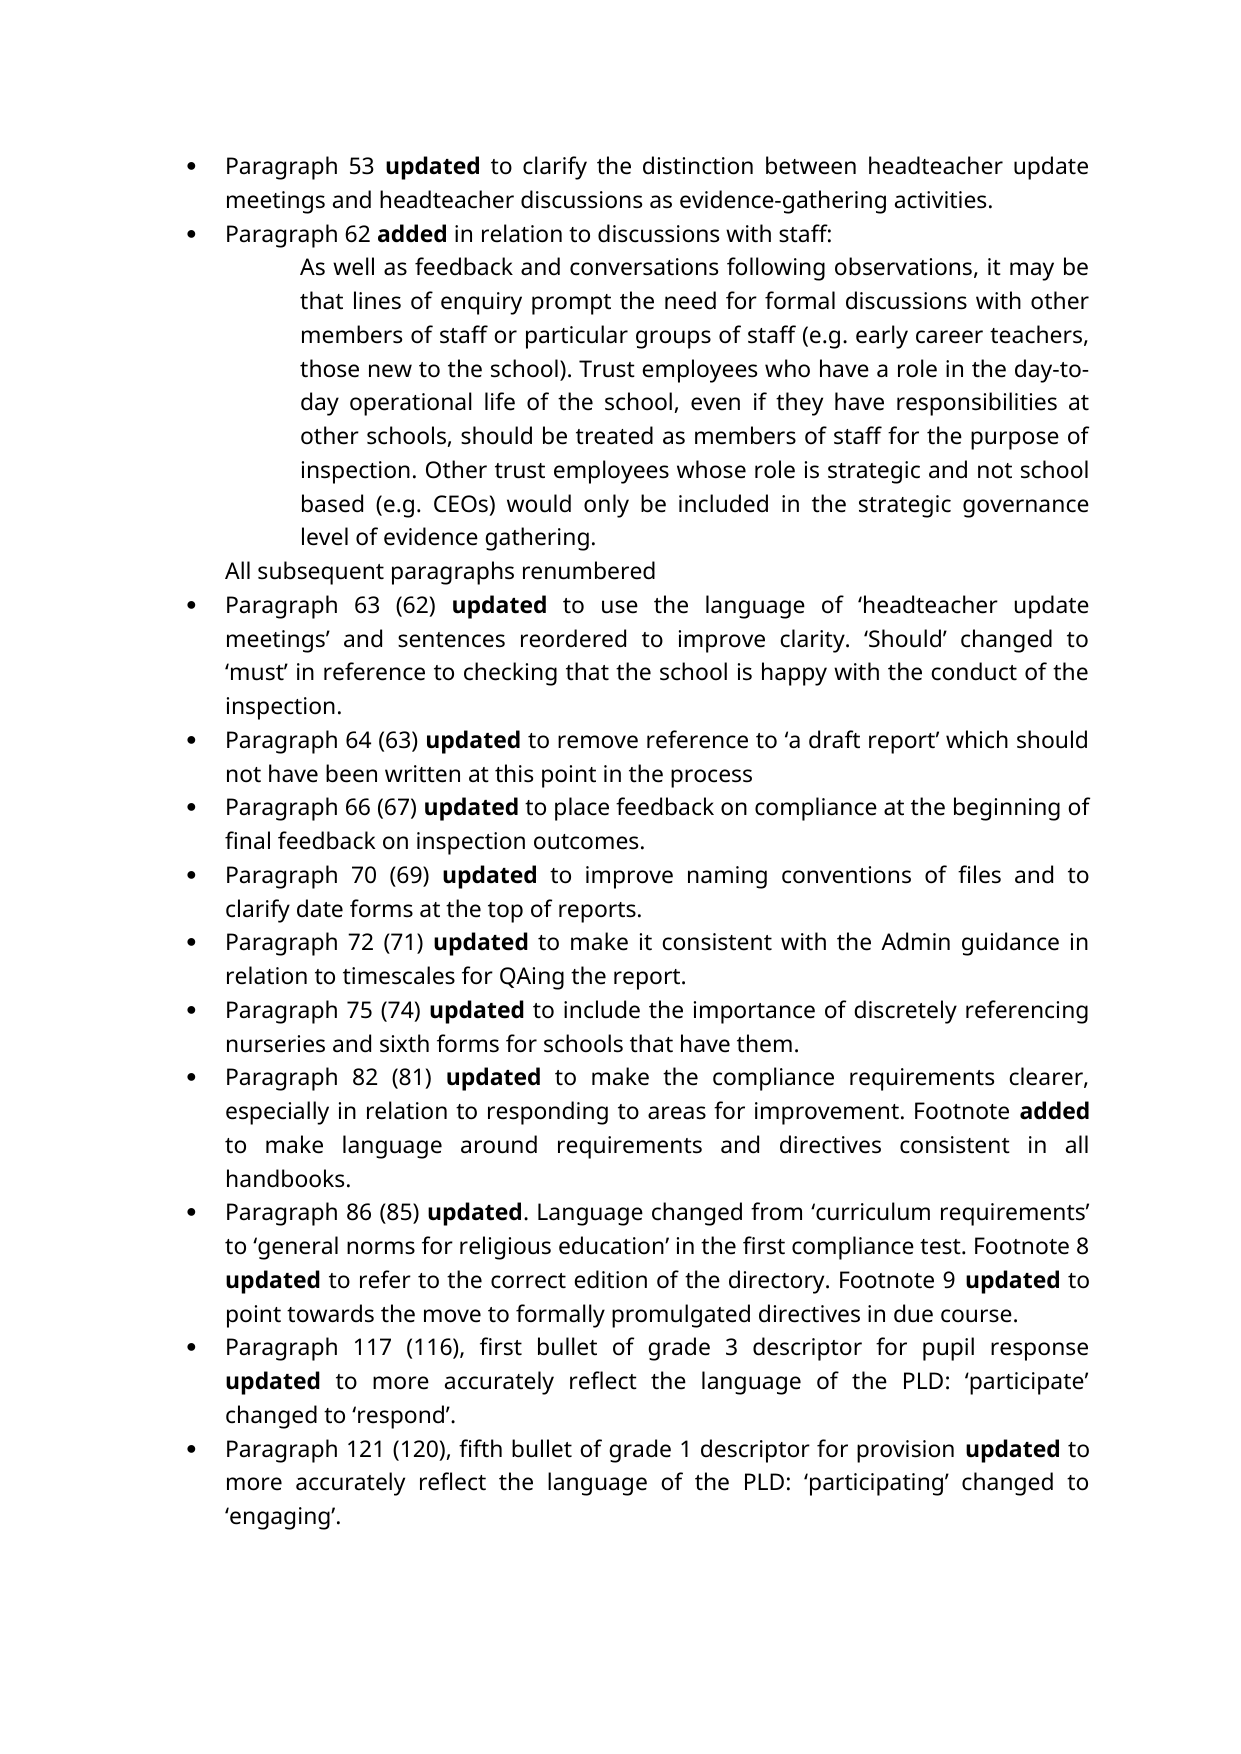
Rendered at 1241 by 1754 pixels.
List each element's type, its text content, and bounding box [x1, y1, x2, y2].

list Paragraph 66 (67) updated to place feedback on compliance at the beginning of final feedback on inspection outcomes. [187, 791, 1090, 856]
list Paragraph 53 updated to clarify the distinction between headteacher update meetings and headteacher discussions as evidence-gathering activities. [187, 150, 1090, 215]
list Paragraph 86 (85) updated. Language changed from ‘curriculum requirements’ to ‘general norms for religious education’ in the first compliance test. Footnote 8 updated to refer to the correct edition of the directory. Footnote 9 updated to point towards the move to formally promulgated directives in due course. [187, 1196, 1090, 1329]
list Paragraph 72 (71) updated to make it consistent with the Admin guidance in relation to timescales for QAing the report. [187, 926, 1090, 991]
list Paragraph 64 (63) updated to remove reference to ‘a draft report’ which should not have been written at this point in the process [187, 724, 1090, 789]
list Paragraph 70 (69) updated to improve naming conventions of files and to clarify date forms at the top of reports. [187, 859, 1090, 924]
list Paragraph 121 (120), fifth bullet of grade 1 descriptor for provision updated to more accurately reflect the language of the PLD: ‘participating’ changed to ‘engaging’. [187, 1432, 1090, 1531]
list All subsequent paragraphs renumbered [225, 555, 1090, 586]
list Paragraph 117 (116), first bullet of grade 3 descriptor for pupil response updated to more accurately reflect the language of the PLD: ‘participate’ changed to ‘respond’. [187, 1331, 1090, 1430]
list Paragraph 62 added in relation to discussions with staff: [187, 217, 1090, 249]
list Paragraph 82 (81) updated to make the compliance requirements clearer, especially in relation to responding to areas for improvement. Footnote added to make language around requirements and directives consistent in all handbooks. [187, 1061, 1090, 1194]
list Paragraph 63 (62) updated to use the language of ‘headteacher update meetings’ and sentences reordered to improve clarity. ‘Should’ changed to ‘must’ in reference to checking that the school is happy with the conduct of the inspection. [187, 589, 1090, 721]
list Paragraph 75 (74) updated to include the importance of discretely referencing nurseries and sixth forms for schools that have them. [187, 994, 1090, 1059]
list As well as feedback and conversations following observations, it may be that lines of enquiry prompt the need for formal discussions with other members of staff or particular groups of staff (e.g. early career teachers, those new to the school). Trust employees who have a role in the day-to-day operational life of the school, even if they have responsibilities at other schools, should be treated as members of staff for the purpose of inspection. Other trust employees whose role is strategic and not school based (e.g. CEOs) would only be included in the strategic governance level of evidence gathering. [300, 251, 1090, 552]
